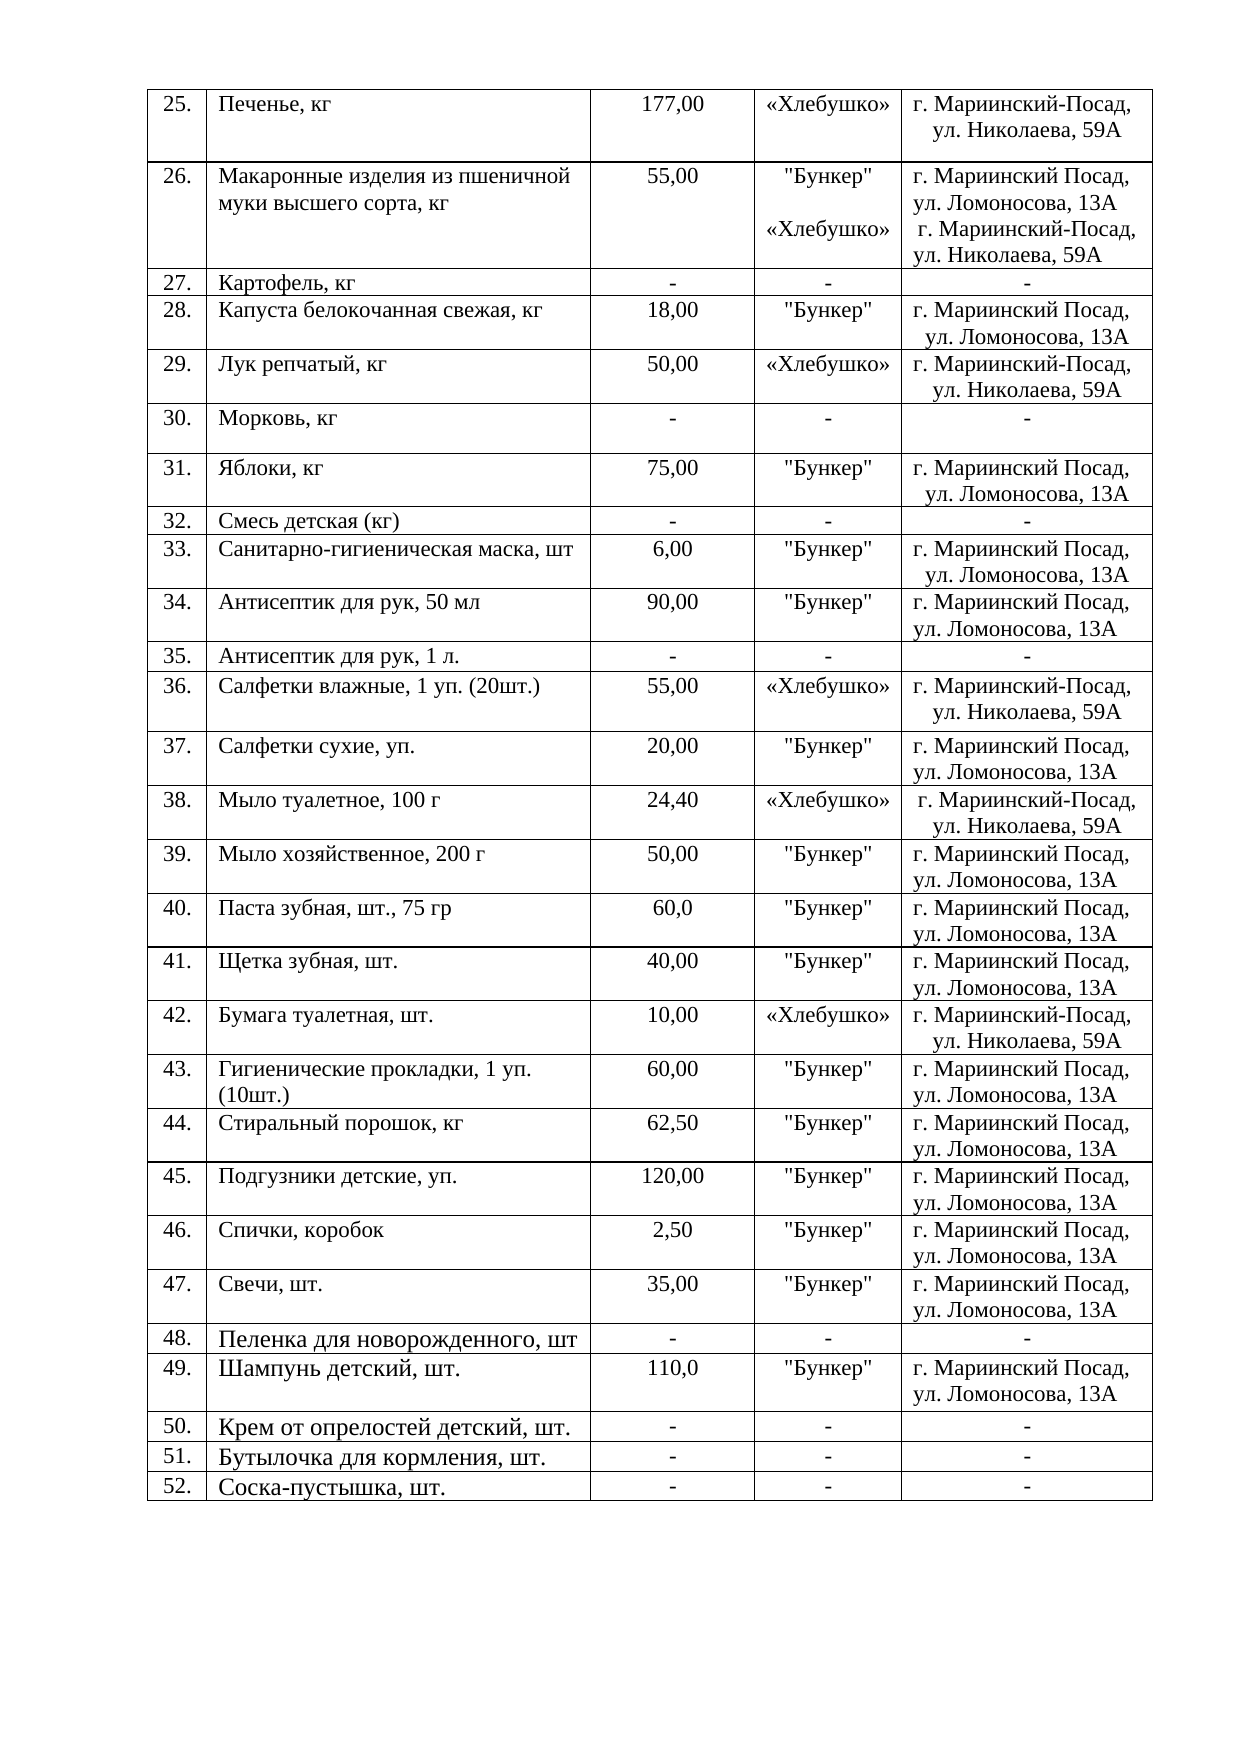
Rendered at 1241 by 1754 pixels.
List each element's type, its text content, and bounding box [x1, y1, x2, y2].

table_cell г. Мариинский Посад, ул. Ломоносова, 13А [902, 1055, 1152, 1108]
table_cell - [902, 1472, 1152, 1500]
table_cell 36. [148, 672, 206, 731]
table_cell г. Мариинский Посад, ул. Ломоносова, 13А [902, 732, 1152, 785]
table_cell «Хлебушко» [755, 350, 901, 403]
table_cell Крем от опрелостей детский, шт. [207, 1412, 590, 1441]
table_cell Свечи, шт. [207, 1270, 590, 1323]
table_cell г. Мариинский-Посад, ул. Николаева, 59А [902, 786, 1152, 839]
table_cell Гигиенические прокладки, 1 уп. (10шт.) [207, 1055, 590, 1108]
table_cell - [591, 1472, 754, 1500]
table_cell 29. [148, 350, 206, 403]
table_cell Бумага туалетная, шт. [207, 1001, 590, 1054]
table_cell 90,00 [591, 589, 754, 641]
table_cell 62,50 [591, 1109, 754, 1161]
table_cell 55,00 [591, 163, 754, 268]
table_cell г. Мариинский-Посад, ул. Николаева, 59А [902, 1001, 1152, 1054]
table_cell 33. [148, 535, 206, 587]
table_cell - [755, 404, 901, 452]
table_cell 6,00 [591, 535, 754, 587]
table_cell «Хлебушко» [755, 90, 901, 161]
table_cell 31. [148, 454, 206, 506]
table_cell 26. [148, 163, 206, 268]
table_cell "Бункер" [755, 732, 901, 785]
table_cell г. Мариинский Посад, ул. Ломоносова, 13А [902, 589, 1152, 641]
table_cell г. Мариинский Посад, ул. Ломоносова, 13А [902, 840, 1152, 893]
table_cell 35. [148, 642, 206, 671]
table_cell 51. [148, 1442, 206, 1471]
table_cell Печенье, кг [207, 90, 590, 161]
table_cell 177,00 [591, 90, 754, 161]
table_cell 44. [148, 1109, 206, 1161]
table_cell - [755, 1442, 901, 1471]
table_cell Шампунь детский, шт. [207, 1354, 590, 1411]
table_cell 39. [148, 840, 206, 893]
table_cell 47. [148, 1270, 206, 1323]
table_cell г. Мариинский Посад, ул. Ломоносова, 13А [902, 894, 1152, 946]
table_cell Картофель, кг [207, 269, 590, 295]
table_cell г. Мариинский Посад, ул. Ломоносова, 13А [902, 1216, 1152, 1269]
table_cell «Хлебушко» [755, 672, 901, 731]
table_cell г. Мариинский Посад, ул. Ломоносова, 13А [902, 948, 1152, 1000]
table_cell Мыло хозяйственное, 200 г [207, 840, 590, 893]
table_cell - [902, 642, 1152, 671]
table_cell "Бункер" [755, 894, 901, 946]
table_cell 49. [148, 1354, 206, 1411]
table_cell - [902, 1442, 1152, 1471]
table_cell - [755, 1324, 901, 1352]
table_cell Салфетки сухие, уп. [207, 732, 590, 785]
table_cell - [591, 507, 754, 534]
table_cell Смесь детская (кг) [207, 507, 590, 534]
table_cell - [755, 1412, 901, 1441]
table_cell 24,40 [591, 786, 754, 839]
table_cell 60,0 [591, 894, 754, 946]
table_cell Щетка зубная, шт. [207, 948, 590, 1000]
table_cell 34. [148, 589, 206, 641]
table_cell "Бункер" [755, 589, 901, 641]
table_cell «Хлебушко» [755, 1001, 901, 1054]
table_cell 48. [148, 1324, 206, 1352]
table_cell "Бункер" [755, 535, 901, 587]
table_cell "Бункер" [755, 1055, 901, 1108]
table_cell Паста зубная, шт., 75 гр [207, 894, 590, 946]
table_cell Морковь, кг [207, 404, 590, 452]
table_cell "Бункер" [755, 1163, 901, 1215]
table_cell 50,00 [591, 840, 754, 893]
table_cell 28. [148, 296, 206, 349]
table_cell 35,00 [591, 1270, 754, 1323]
table_cell - [902, 1324, 1152, 1352]
table_cell 55,00 [591, 672, 754, 731]
table_cell 18,00 [591, 296, 754, 349]
table_cell - [591, 1324, 754, 1352]
table_cell - [902, 507, 1152, 534]
table_cell г. Мариинский Посад, ул. Ломоносова, 13А [902, 1163, 1152, 1215]
table_cell - [755, 269, 901, 295]
table_cell - [755, 507, 901, 534]
table_cell "Бункер" [755, 1216, 901, 1269]
table_cell "Бункер" [755, 840, 901, 893]
table_cell 42. [148, 1001, 206, 1054]
table_cell - [591, 642, 754, 671]
table_cell - [755, 1472, 901, 1500]
table_cell "Бункер" [755, 1270, 901, 1323]
table_cell г. Мариинский Посад, ул. Ломоносова, 13А г. Мариинский-Посад, ул. Николаева, 59А [902, 163, 1152, 268]
table_cell 10,00 [591, 1001, 754, 1054]
table_cell Макаронные изделия из пшеничной муки высшего сорта, кг [207, 163, 590, 268]
table_cell 25. [148, 90, 206, 161]
table_cell - [902, 269, 1152, 295]
table_cell Подгузники детские, уп. [207, 1163, 590, 1215]
table_cell г. Мариинский Посад, ул. Ломоносова, 13А [902, 1109, 1152, 1161]
table_cell Спички, коробок [207, 1216, 590, 1269]
table_cell 60,00 [591, 1055, 754, 1108]
table_cell 41. [148, 948, 206, 1000]
table_cell Пеленка для новорожденного, шт [207, 1324, 590, 1352]
table_cell 38. [148, 786, 206, 839]
table_cell "Бункер" [755, 948, 901, 1000]
table_cell г. Мариинский-Посад, ул. Николаева, 59А [902, 350, 1152, 403]
table_cell г. Мариинский Посад, ул. Ломоносова, 13А [902, 454, 1152, 506]
table_cell Мыло туалетное, 100 г [207, 786, 590, 839]
table_cell - [591, 404, 754, 452]
table_cell 40,00 [591, 948, 754, 1000]
table_cell "Бункер" [755, 454, 901, 506]
table_cell 43. [148, 1055, 206, 1108]
table_cell 40. [148, 894, 206, 946]
table_cell г. Мариинский-Посад, ул. Николаева, 59А [902, 672, 1152, 731]
table_cell "Бункер" [755, 1354, 901, 1411]
table_cell Соска-пустышка, шт. [207, 1472, 590, 1500]
table_cell Санитарно-гигиеническая маска, шт [207, 535, 590, 587]
table_cell Антисептик для рук, 1 л. [207, 642, 590, 671]
table_cell - [902, 404, 1152, 452]
table_cell 75,00 [591, 454, 754, 506]
table_cell Капуста белокочанная свежая, кг [207, 296, 590, 349]
table_cell 27. [148, 269, 206, 295]
table_cell г. Мариинский Посад, ул. Ломоносова, 13А [902, 1354, 1152, 1411]
table_cell 50,00 [591, 350, 754, 403]
table_cell 52. [148, 1472, 206, 1500]
table_cell 50. [148, 1412, 206, 1441]
table_cell Салфетки влажные, 1 уп. (20шт.) [207, 672, 590, 731]
table_cell "Бункер" «Хлебушко» [755, 163, 901, 268]
table_cell 30. [148, 404, 206, 452]
table_cell 110,0 [591, 1354, 754, 1411]
table_cell 46. [148, 1216, 206, 1269]
table_cell Лук репчатый, кг [207, 350, 590, 403]
table_cell - [902, 1412, 1152, 1441]
table_cell - [591, 1412, 754, 1441]
table_cell "Бункер" [755, 1109, 901, 1161]
table_cell 20,00 [591, 732, 754, 785]
table_cell - [591, 1442, 754, 1471]
table_cell Стиральный порошок, кг [207, 1109, 590, 1161]
table_cell Яблоки, кг [207, 454, 590, 506]
table_cell 2,50 [591, 1216, 754, 1269]
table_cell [902, 90, 1152, 161]
table_cell 120,00 [591, 1163, 754, 1215]
table_cell 45. [148, 1163, 206, 1215]
table_cell г. Мариинский Посад, ул. Ломоносова, 13А [902, 535, 1152, 587]
table_cell г. Мариинский Посад, ул. Ломоносова, 13А [902, 296, 1152, 349]
table_cell 32. [148, 507, 206, 534]
table_cell Антисептик для рук, 50 мл [207, 589, 590, 641]
table_cell 37. [148, 732, 206, 785]
table_cell - [591, 269, 754, 295]
table_cell «Хлебушко» [755, 786, 901, 839]
table_cell г. Мариинский Посад, ул. Ломоносова, 13А [902, 1270, 1152, 1323]
table_cell - [755, 642, 901, 671]
table_cell Бутылочка для кормления, шт. [207, 1442, 590, 1471]
table_cell "Бункер" [755, 296, 901, 349]
